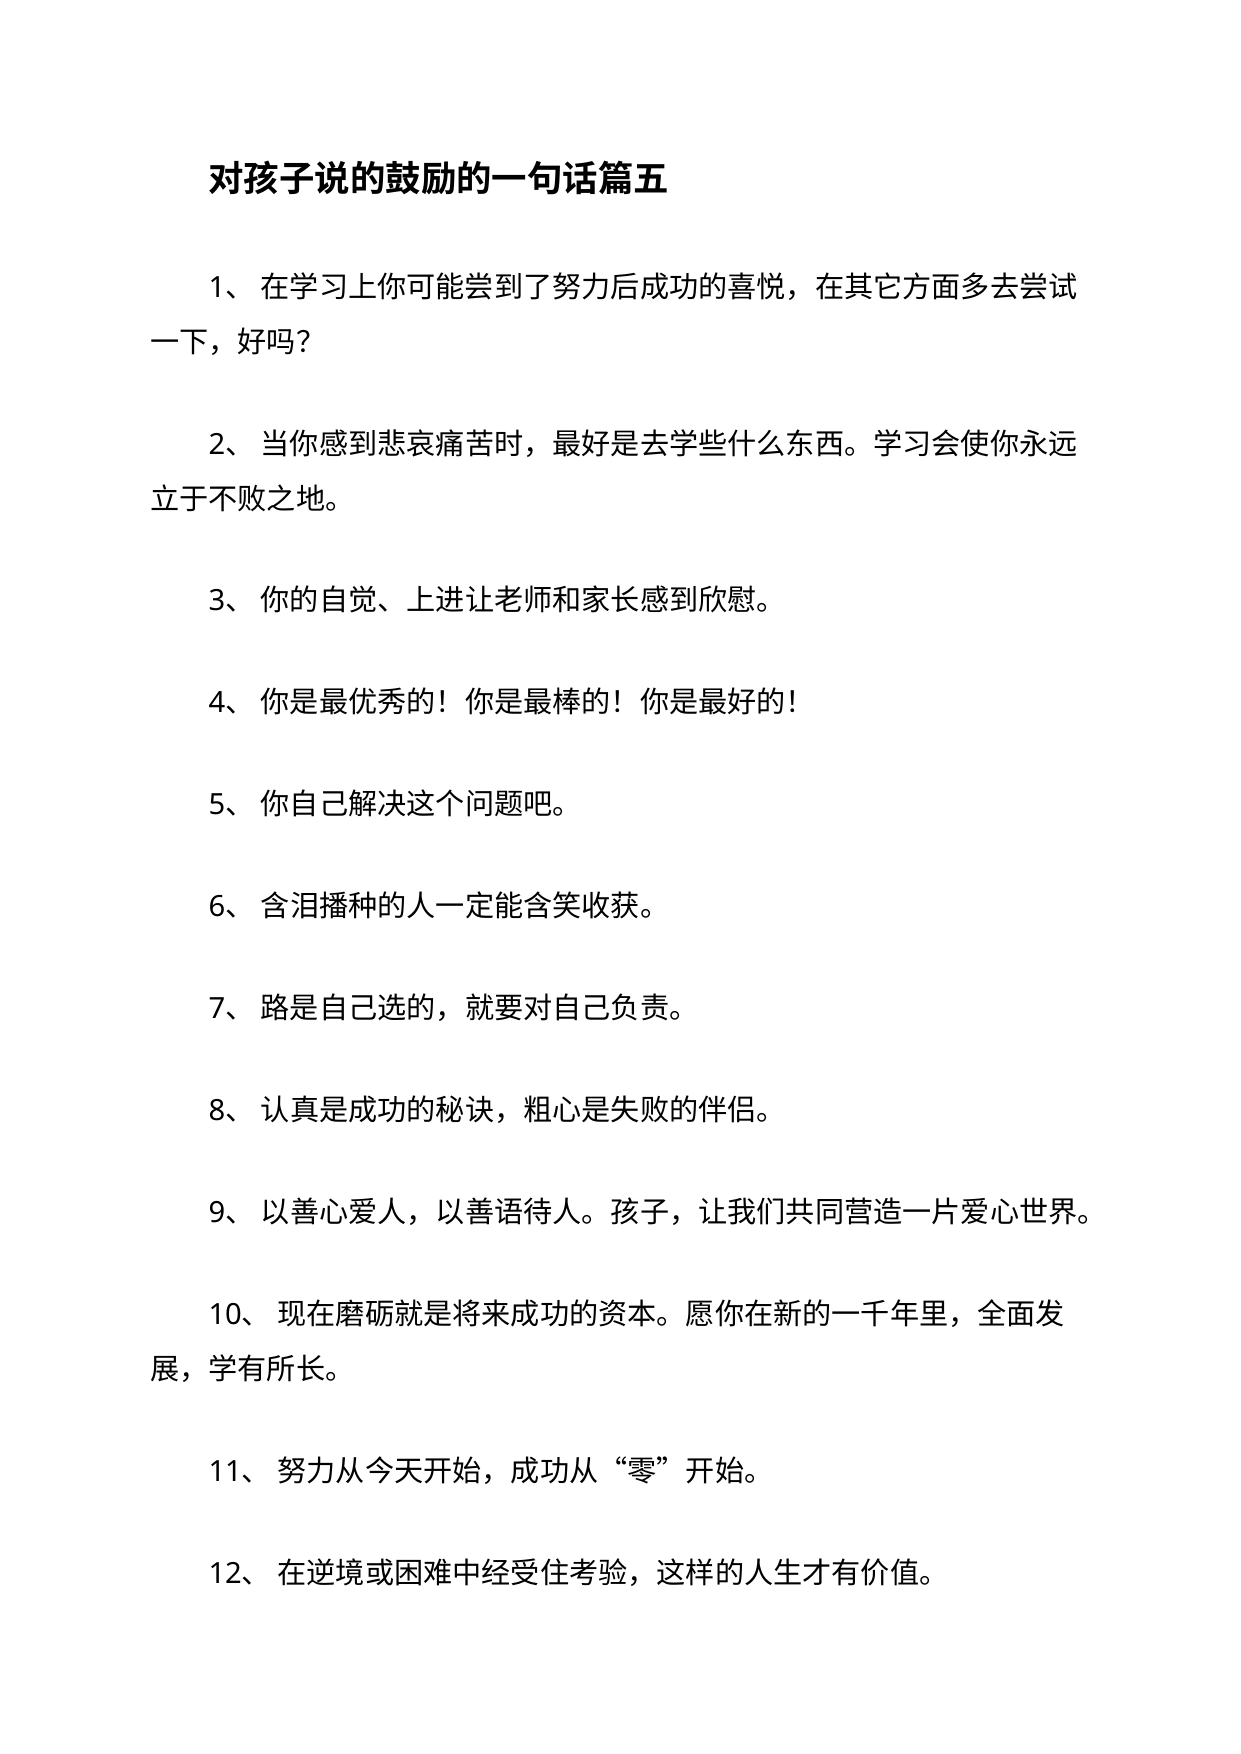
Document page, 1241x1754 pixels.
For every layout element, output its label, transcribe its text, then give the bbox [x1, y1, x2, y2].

text 对孩子说的鼓励的一句话篇五 [150, 150, 1090, 201]
text 2、 当你感到悲哀痛苦时，最好是去学些什么东西。学习会使你永远立于不败之地。 [150, 420, 1090, 517]
text 12、 在逆境或困难中经受住考验，这样的人生才有价值。 [150, 1549, 1090, 1592]
text 3、 你的自觉、上进让老师和家长感到欣慰。 [150, 577, 1090, 619]
text 8、 认真是成功的秘诀，粗心是失败的伴侣。 [150, 1087, 1090, 1129]
text 11、 努力从今天开始，成功从“零”开始。 [150, 1448, 1090, 1490]
text 4、 你是最优秀的！你是最棒的！你是最好的！ [150, 679, 1090, 721]
text 9、 以善心爱人，以善语待人。孩子，让我们共同营造一片爱心世界。 [150, 1189, 1090, 1231]
text 6、 含泪播种的人一定能含笑收获。 [150, 883, 1090, 925]
text 1、 在学习上你可能尝到了努力后成功的喜悦，在其它方面多去尝试一下，好吗？ [150, 263, 1090, 361]
text 5、 你自己解决这个问题吧。 [150, 781, 1090, 823]
text 7、 路是自己选的，就要对自己负责。 [150, 985, 1090, 1027]
text 10、 现在磨砺就是将来成功的资本。愿你在新的一千年里，全面发展，学有所长。 [150, 1291, 1090, 1388]
